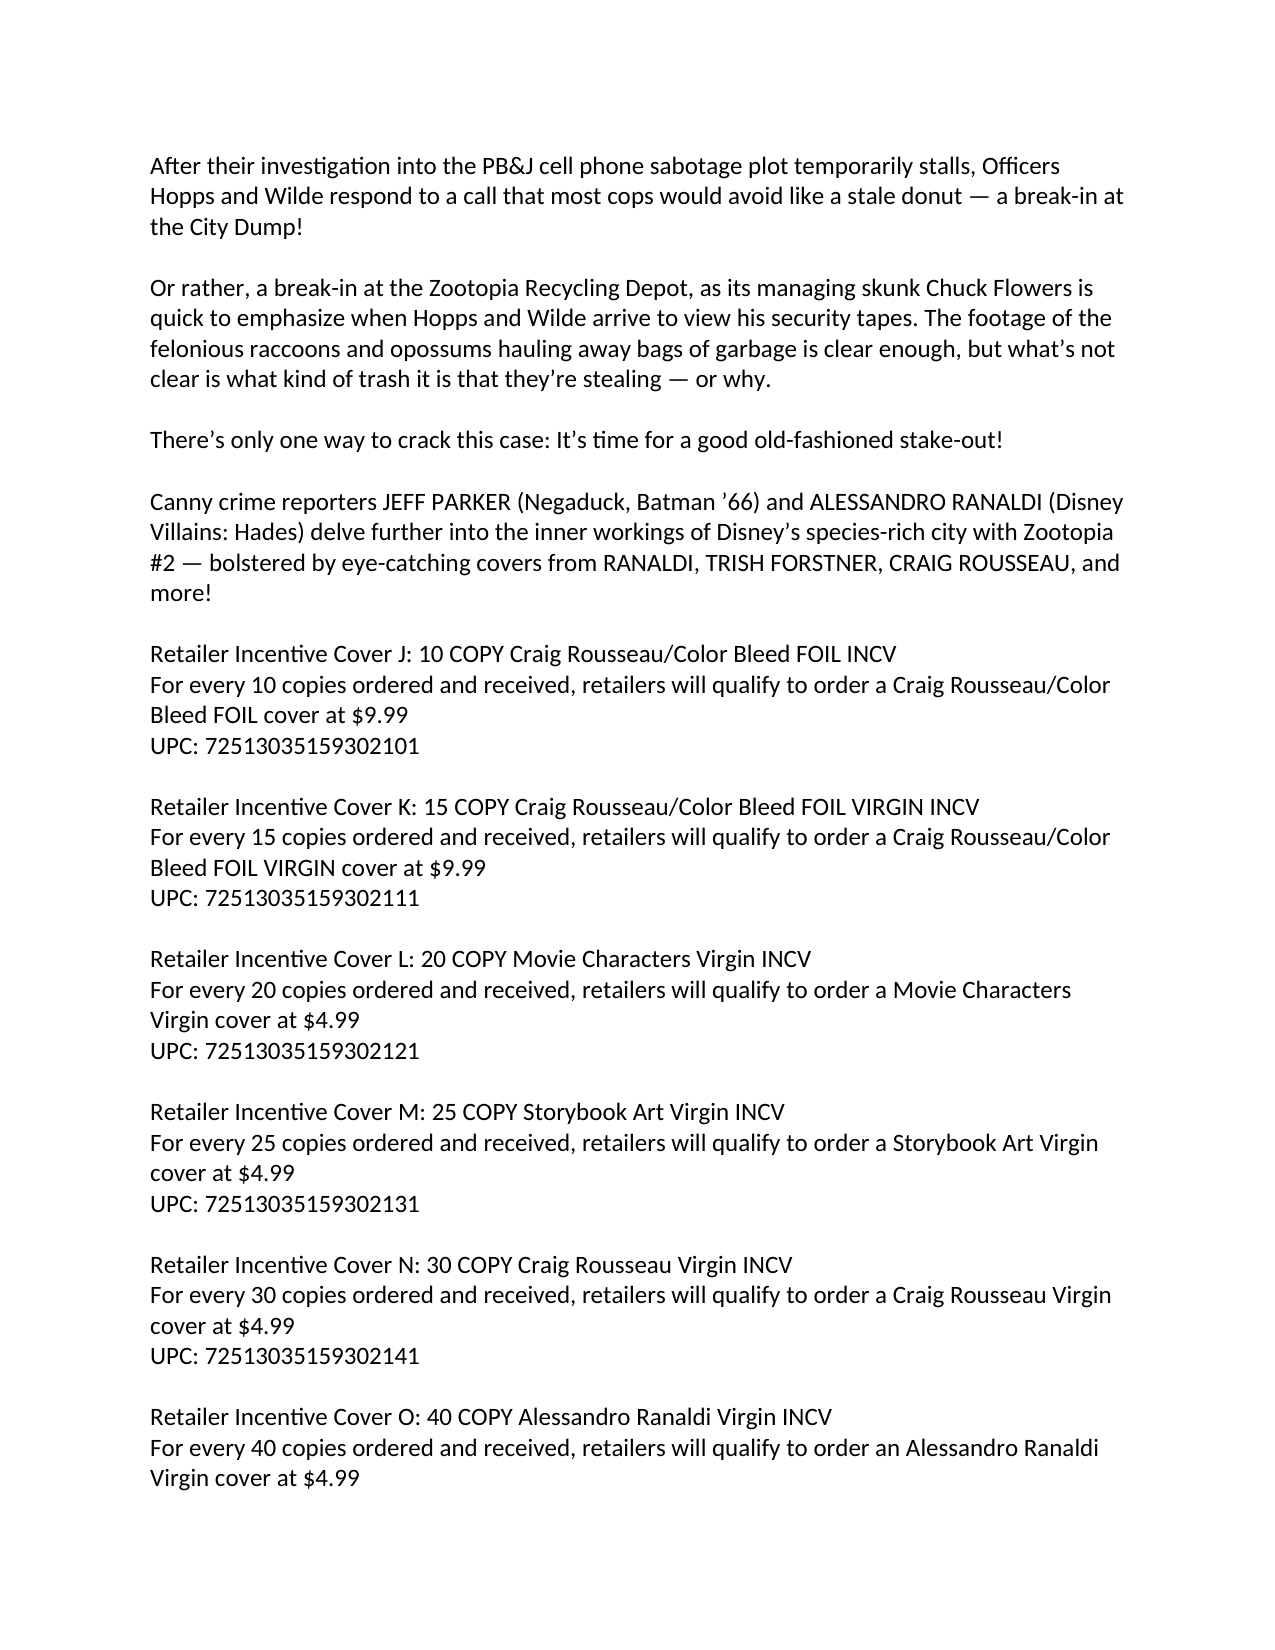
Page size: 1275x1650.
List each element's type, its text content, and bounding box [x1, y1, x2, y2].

text For every 15 copies ordered and received, retailers will qualify to order a Craig Rousseau/Color Bleed FOIL VIRGIN cover at $9.99 [150, 821, 1125, 882]
text UPC: 72513035159302111 [150, 882, 1125, 913]
text For every 40 copies ordered and received, retailers will qualify to order an Alessandro Ranaldi Virgin cover at $4.99 [150, 1432, 1125, 1493]
text For every 25 copies ordered and received, retailers will qualify to order a Storybook Art Virgin cover at $4.99 [150, 1127, 1125, 1188]
text Or rather, a break-in at the Zootopia Recycling Depot, as its managing skunk Chuck Flowers is quick to emphasize when Hopps and Wilde arrive to view his security tapes. The footage of the felonious raccoons and opossums hauling away bags of garbage is clear enough, but what’s not clear is what kind of trash it is that they’re stealing — or why. [150, 272, 1125, 394]
text Canny crime reporters JEFF PARKER (Negaduck, Batman ’66) and ALESSANDRO RANALDI (Disney Villains: Hades) delve further into the inner workings of Disney’s species-rich city with Zootopia #2 — bolstered by eye-catching covers from RANALDI, TRISH FORSTNER, CRAIG ROUSSEAU, and more! [150, 486, 1125, 608]
text After their investigation into the PB&J cell phone sabotage plot temporarily stalls, Officers Hopps and Wilde respond to a call that most cops would avoid like a stale donut — a break-in at the City Dump! [150, 150, 1125, 242]
text Retailer Incentive Cover J: 10 COPY Craig Rousseau/Color Bleed FOIL INCV [150, 638, 1125, 669]
text UPC: 72513035159302131 [150, 1188, 1125, 1218]
text Retailer Incentive Cover N: 30 COPY Craig Rousseau Virgin INCV [150, 1249, 1125, 1279]
text Retailer Incentive Cover L: 20 COPY Movie Characters Virgin INCV [150, 943, 1125, 974]
text UPC: 72513035159302101 [150, 730, 1125, 760]
text UPC: 72513035159302121 [150, 1035, 1125, 1066]
text For every 20 copies ordered and received, retailers will qualify to order a Movie Characters Virgin cover at $4.99 [150, 974, 1125, 1035]
text For every 30 copies ordered and received, retailers will qualify to order a Craig Rousseau Virgin cover at $4.99 [150, 1279, 1125, 1340]
text Retailer Incentive Cover O: 40 COPY Alessandro Ranaldi Virgin INCV [150, 1401, 1125, 1432]
text There’s only one way to crack this case: It’s time for a good old-fashioned stake-out! [150, 425, 1125, 455]
text UPC: 72513035159302141 [150, 1340, 1125, 1371]
text Retailer Incentive Cover M: 25 COPY Storybook Art Virgin INCV [150, 1096, 1125, 1127]
text For every 10 copies ordered and received, retailers will qualify to order a Craig Rousseau/Color Bleed FOIL cover at $9.99 [150, 669, 1125, 730]
text Retailer Incentive Cover K: 15 COPY Craig Rousseau/Color Bleed FOIL VIRGIN INCV [150, 791, 1125, 821]
